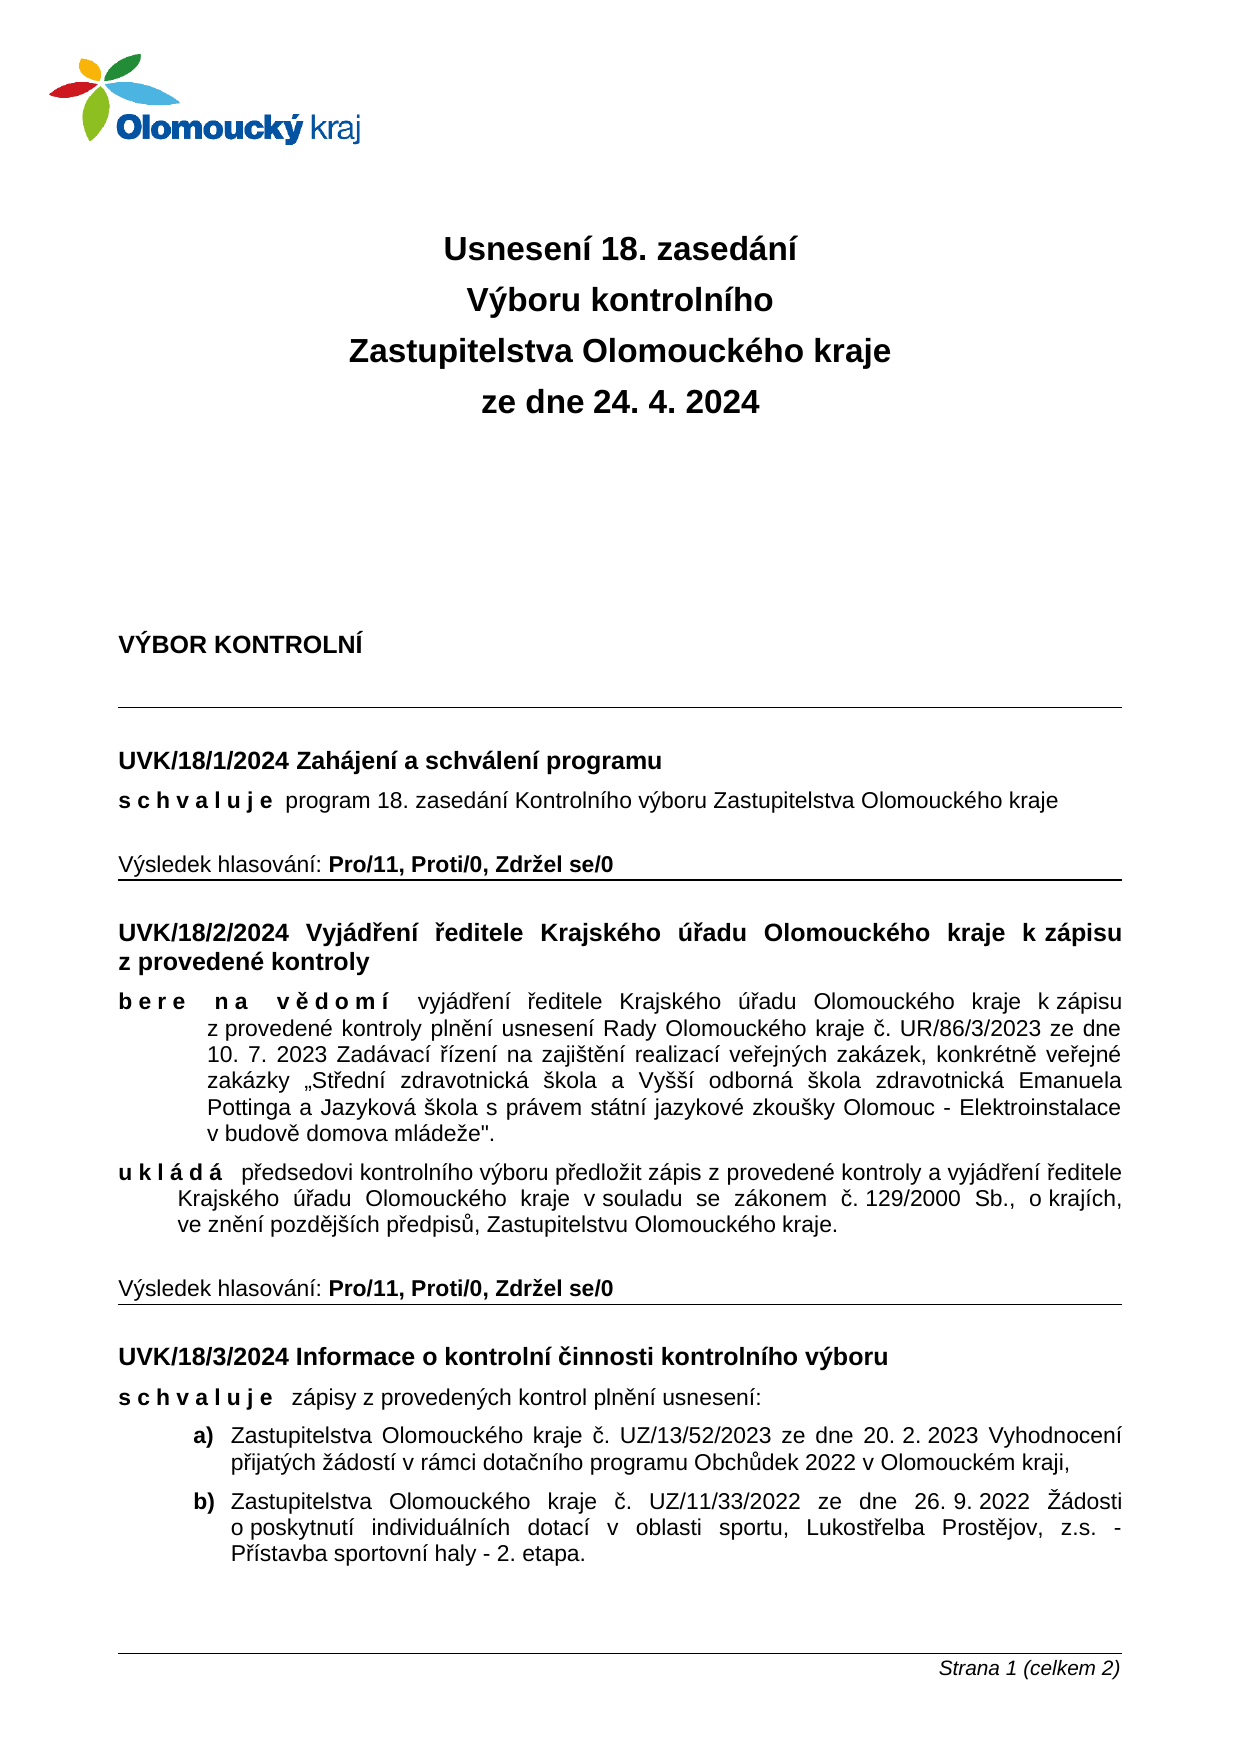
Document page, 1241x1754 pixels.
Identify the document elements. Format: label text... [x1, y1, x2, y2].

text UVK/18/2/2024 Vyjádření ředitele Krajského úřadu Olomouckého kraje k zápisu z provedené kontroly [118, 918, 1122, 976]
table_header Usnesení 18. zasedání Výboru kontrolního Zastupitelstva Olomouckého kraje ze dne 24. 4. 2024 [118, 176, 1122, 605]
text VÝBOR KONTROLNÍ [118, 630, 1122, 659]
text UVK/18/1/2024 Zahájení a schválení programu [118, 746, 1122, 775]
list Výsledek hlasování: Pro/11, Proti/0, Zdržel se/0 [118, 1275, 1122, 1304]
picture [37, 41, 383, 163]
list schvaluje zápisy z provedených kontrol plnění usnesení: [118, 1383, 1122, 1410]
text UVK/18/3/2024 Informace o kontrolní činnosti kontrolního výboru [118, 1342, 1122, 1371]
list Zastupitelstva Olomouckého kraje č. UZ/11/33/2022 ze dne 26. 9. 2022 Žádosti o poskytnutí individuálních dotací v oblasti sportu, Lukostřelba Prostějov, z.s. - Přístavba sportovní haly - 2. etapa. [193, 1488, 1122, 1567]
list ukládá předsedovi kontrolního výboru předložit zápis z provedené kontroly a vyjádření ředitele Krajského úřadu Olomouckého kraje v souladu se zákonem č. 129/2000 Sb., o krajích, ve znění pozdějších předpisů, Zastupitelstvu Olomouckého kraje. [118, 1159, 1122, 1238]
list Zastupitelstva Olomouckého kraje č. UZ/13/52/2023 ze dne 20. 2. 2023 Vyhodnocení přijatých žádostí v rámci dotačního programu Obchůdek 2022 v Olomouckém kraji, [193, 1422, 1122, 1475]
text Výsledek hlasování: Pro/11, Proti/0, Zdržel se/0 [118, 851, 1122, 879]
list schvaluje program 18. zasedání Kontrolního výboru Zastupitelstva Olomouckého kraje [118, 787, 1122, 814]
list bere na vědomí vyjádření ředitele Krajského úřadu Olomouckého kraje k zápisu z provedené kontroly plnění usnesení Rady Olomouckého kraje č. UR/86/3/2023 ze dne 10. 7. 2023 Zadávací řízení na zajištění realizací veřejných zakázek, konkrétně veřejné zakázky „Střední zdravotnická škola a Vyšší odborná škola zdravotnická Emanuela Pottinga a Jazyková škola s právem státní jazykové zkoušky Olomouc - Elektroinstalace v budově domova mládeže". [118, 988, 1122, 1146]
